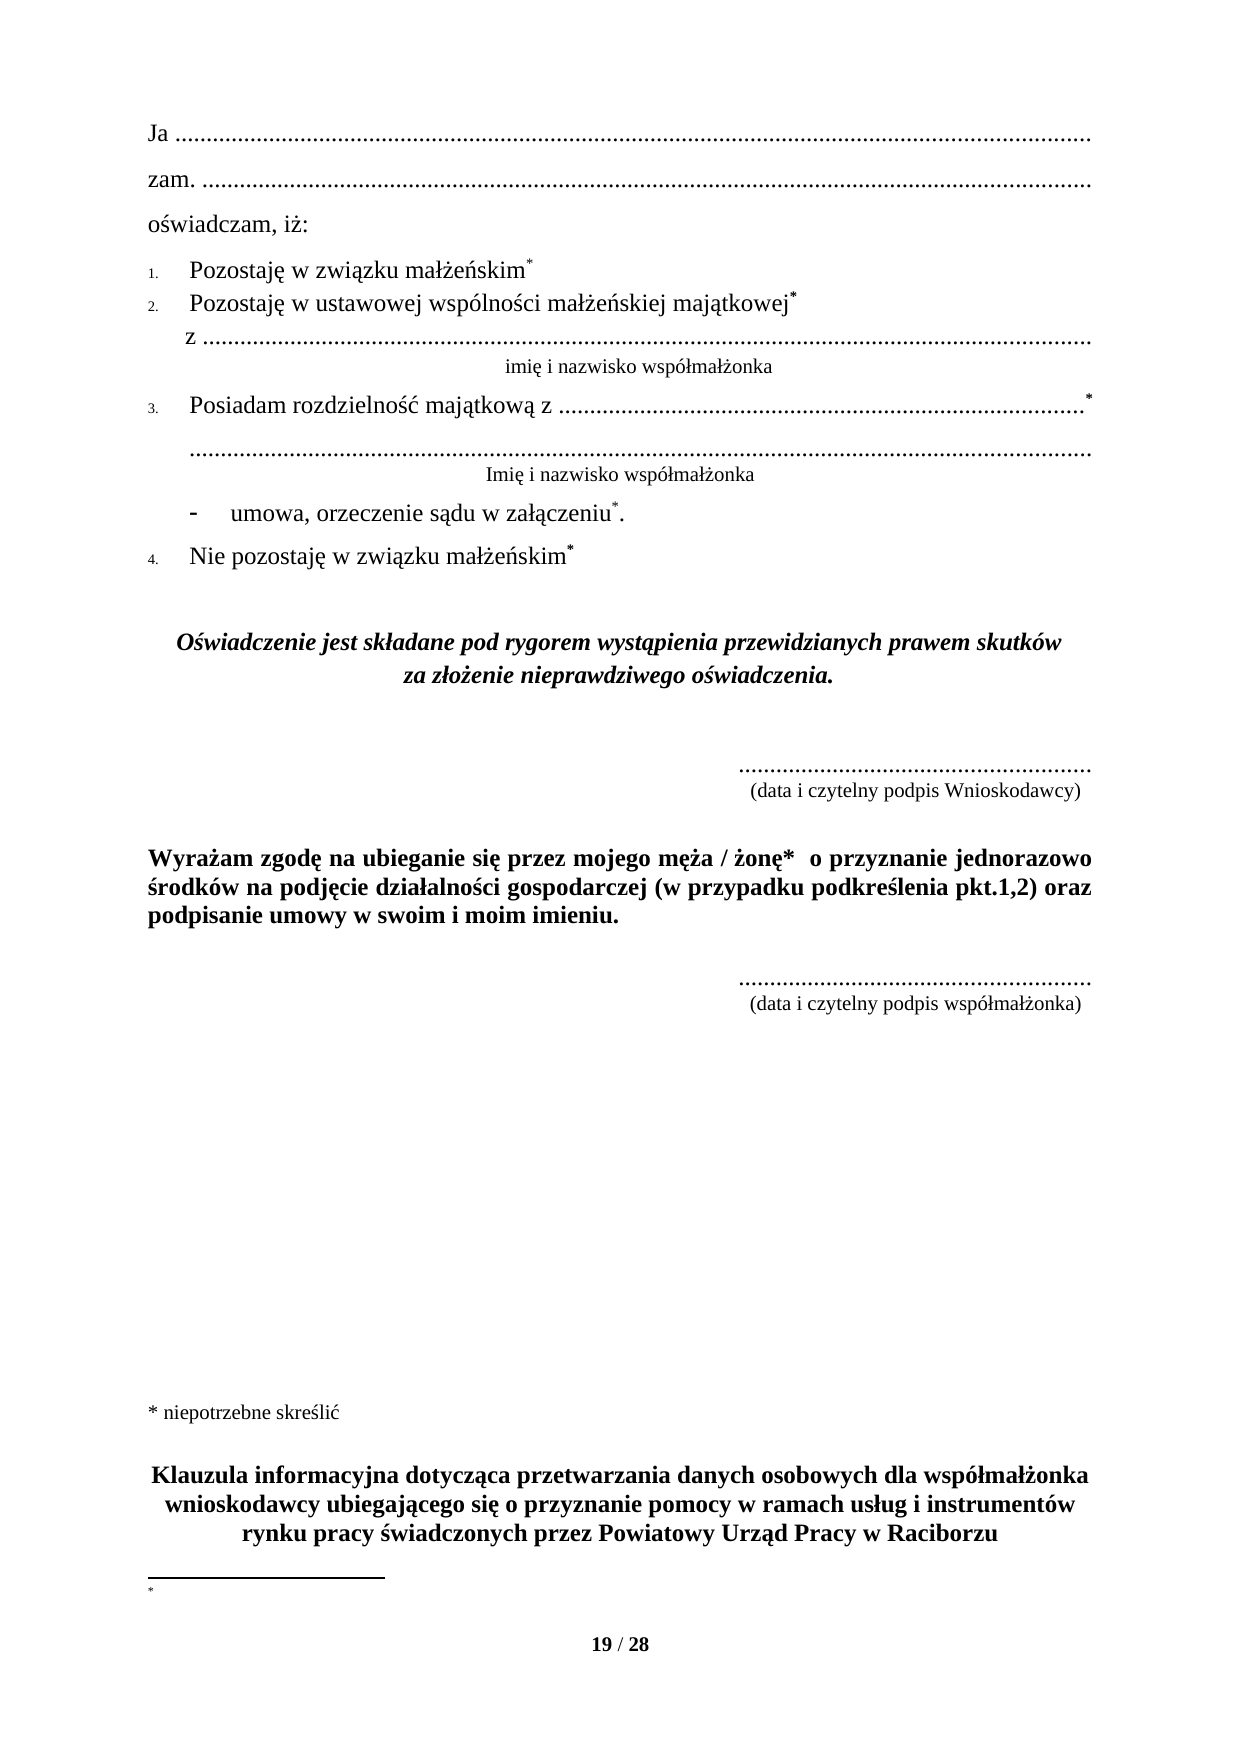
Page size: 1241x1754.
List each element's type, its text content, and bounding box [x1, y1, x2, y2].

text imię i nazwisko współmałżonka [185, 354, 1092, 378]
text z [148, 321, 1092, 349]
text Klauzula informacyjna dotycząca przetwarzania danych osobowych dla współmałżonka [148, 1460, 1092, 1489]
text Imię i nazwisko współmałżonka [148, 462, 1092, 486]
text (data i czytelny podpis współmałżonka) [148, 991, 1092, 1015]
text wnioskodawcy ubiegającego się o przyznanie pomocy w ramach usług i instrumentów rynku pracy świadczonych przez Powiatowy Urząd Pracy w Raciborzu [148, 1489, 1092, 1547]
list Nie pozostaję w związku małżeńskim* [148, 541, 1092, 569]
list Pozostaję w ustawowej wspólności małżeńskiej majątkowej* [148, 288, 1092, 316]
list Pozostaję w związku małżeńskim* [148, 255, 1092, 283]
text Wyrażam zgodę na ubieganie się przez mojego męża / żonę* o przyznanie jednorazowo środków na podjęcie działalności gospodarczej (w przypadku podkreślenia pkt.1,2) oraz podpisanie umowy w swoim i moim imieniu. [148, 843, 1092, 929]
text Ja [148, 118, 1092, 147]
list umowa, orzeczenie sądu w załączeniu*. [189, 498, 1092, 526]
text * niepotrzebne skreślić [148, 1400, 1092, 1424]
text oświadczam, iż: [148, 209, 1092, 238]
text zam. [148, 164, 1092, 192]
list Posiadam rozdzielność majątkową z * [148, 390, 1092, 418]
text Oświadczenie jest składane pod rygorem wystąpienia przewidzianych prawem skutków za złożenie nieprawdziwego oświadczenia. [148, 627, 1092, 689]
text (data i czytelny podpis Wnioskodawcy) [148, 777, 1092, 802]
